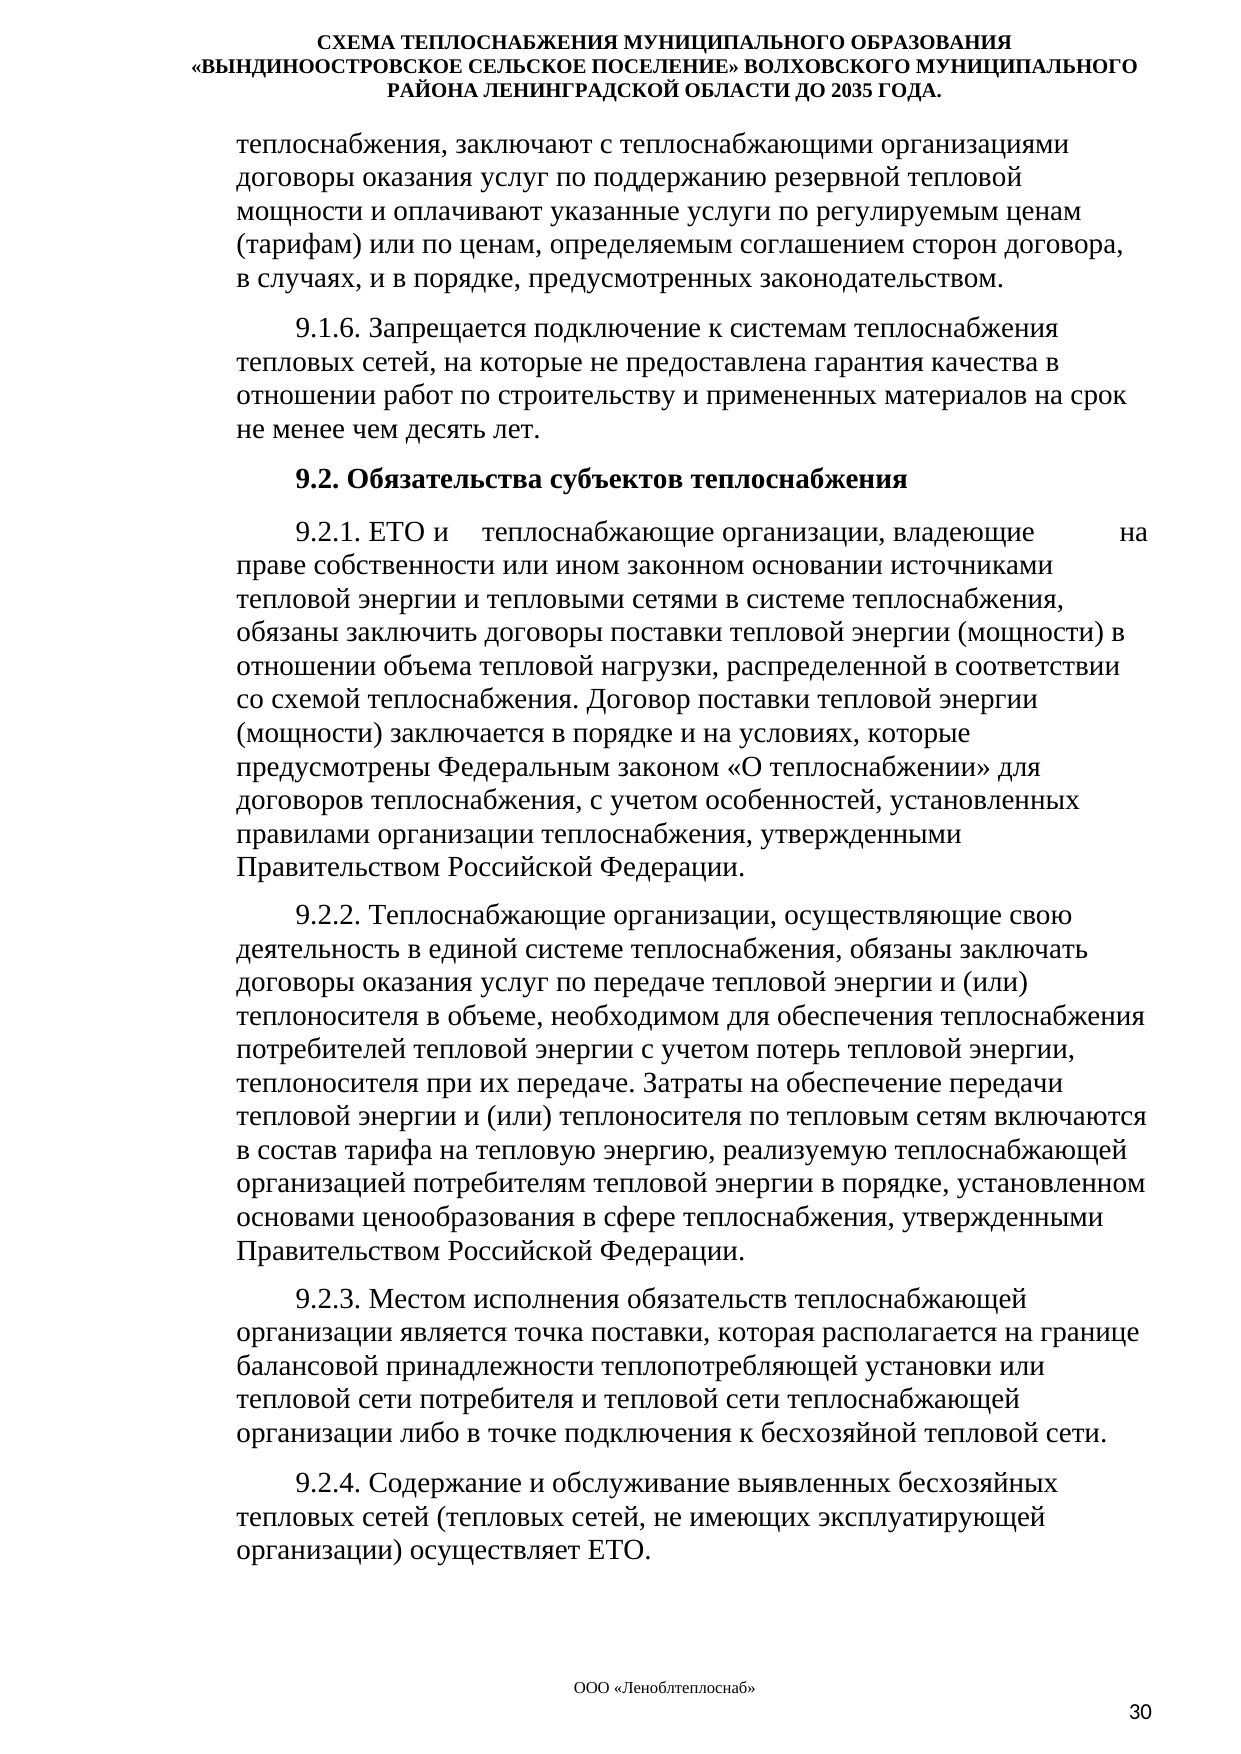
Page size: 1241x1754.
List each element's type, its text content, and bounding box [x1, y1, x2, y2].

text 9.2.2. Теплоснабжающие организации, осуществляющие свою деятельность в единой системе теплоснабжения, обязаны заключать договоры оказания услуг по передаче тепловой энергии и (или) теплоносителя в объеме, необходимом для обеспечения теплоснабжения потребителей тепловой энергии с учетом потерь тепловой энергии, теплоносителя при их передаче. Затраты на обеспечение передачи тепловой энергии и (или) теплоносителя по тепловым сетям включаются в состав тарифа на тепловую энергию, реализуемую теплоснабжающей организацией потребителям тепловой энергии в порядке, установленном основами ценообразования в сфере теплоснабжения, утвержденными Правительством Российской Федерации. [236, 897, 1152, 1266]
text 9.2.3. Местом исполнения обязательств теплоснабжающей организации является точка поставки, которая располагается на границе балансовой принадлежности теплопотребляющей установки или тепловой сети потребителя и тепловой сети теплоснабжающей организации либо в точке подключения к бесхозяйной тепловой сети. [236, 1281, 1145, 1448]
text 9.1.6. Запрещается подключение к системам теплоснабжения тепловых сетей, на которые не предоставлена гарантия качества в отношении работ по строительству и примененных материалов на срок не менее чем десять лет. [236, 310, 1145, 444]
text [236, 126, 1145, 293]
text 9.2. Обязательства субъектов теплоснабжения [236, 461, 1077, 494]
text 9.2.1. ЕТО и теплоснабжающие организации, владеющие на праве собственности или ином законном основании источниками тепловой энергии и тепловыми сетями в системе теплоснабжения, обязаны заключить договоры поставки тепловой энергии (мощности) в отношении объема тепловой нагрузки, распределенной в соответствии со схемой теплоснабжения. Договор поставки тепловой энергии (мощности) заключается в порядке и на условиях, которые предусмотрены Федеральным законом «О теплоснабжении» для договоров теплоснабжения, с учетом особенностей, установленных правилами организации теплоснабжения, утвержденными Правительством Российской Федерации. [236, 514, 1152, 883]
text 9.2.4. Содержание и обслуживание выявленных бесхозяйных тепловых сетей (тепловых сетей, не имеющих эксплуатирующей организации) осуществляет ЕТО. [236, 1465, 1145, 1566]
